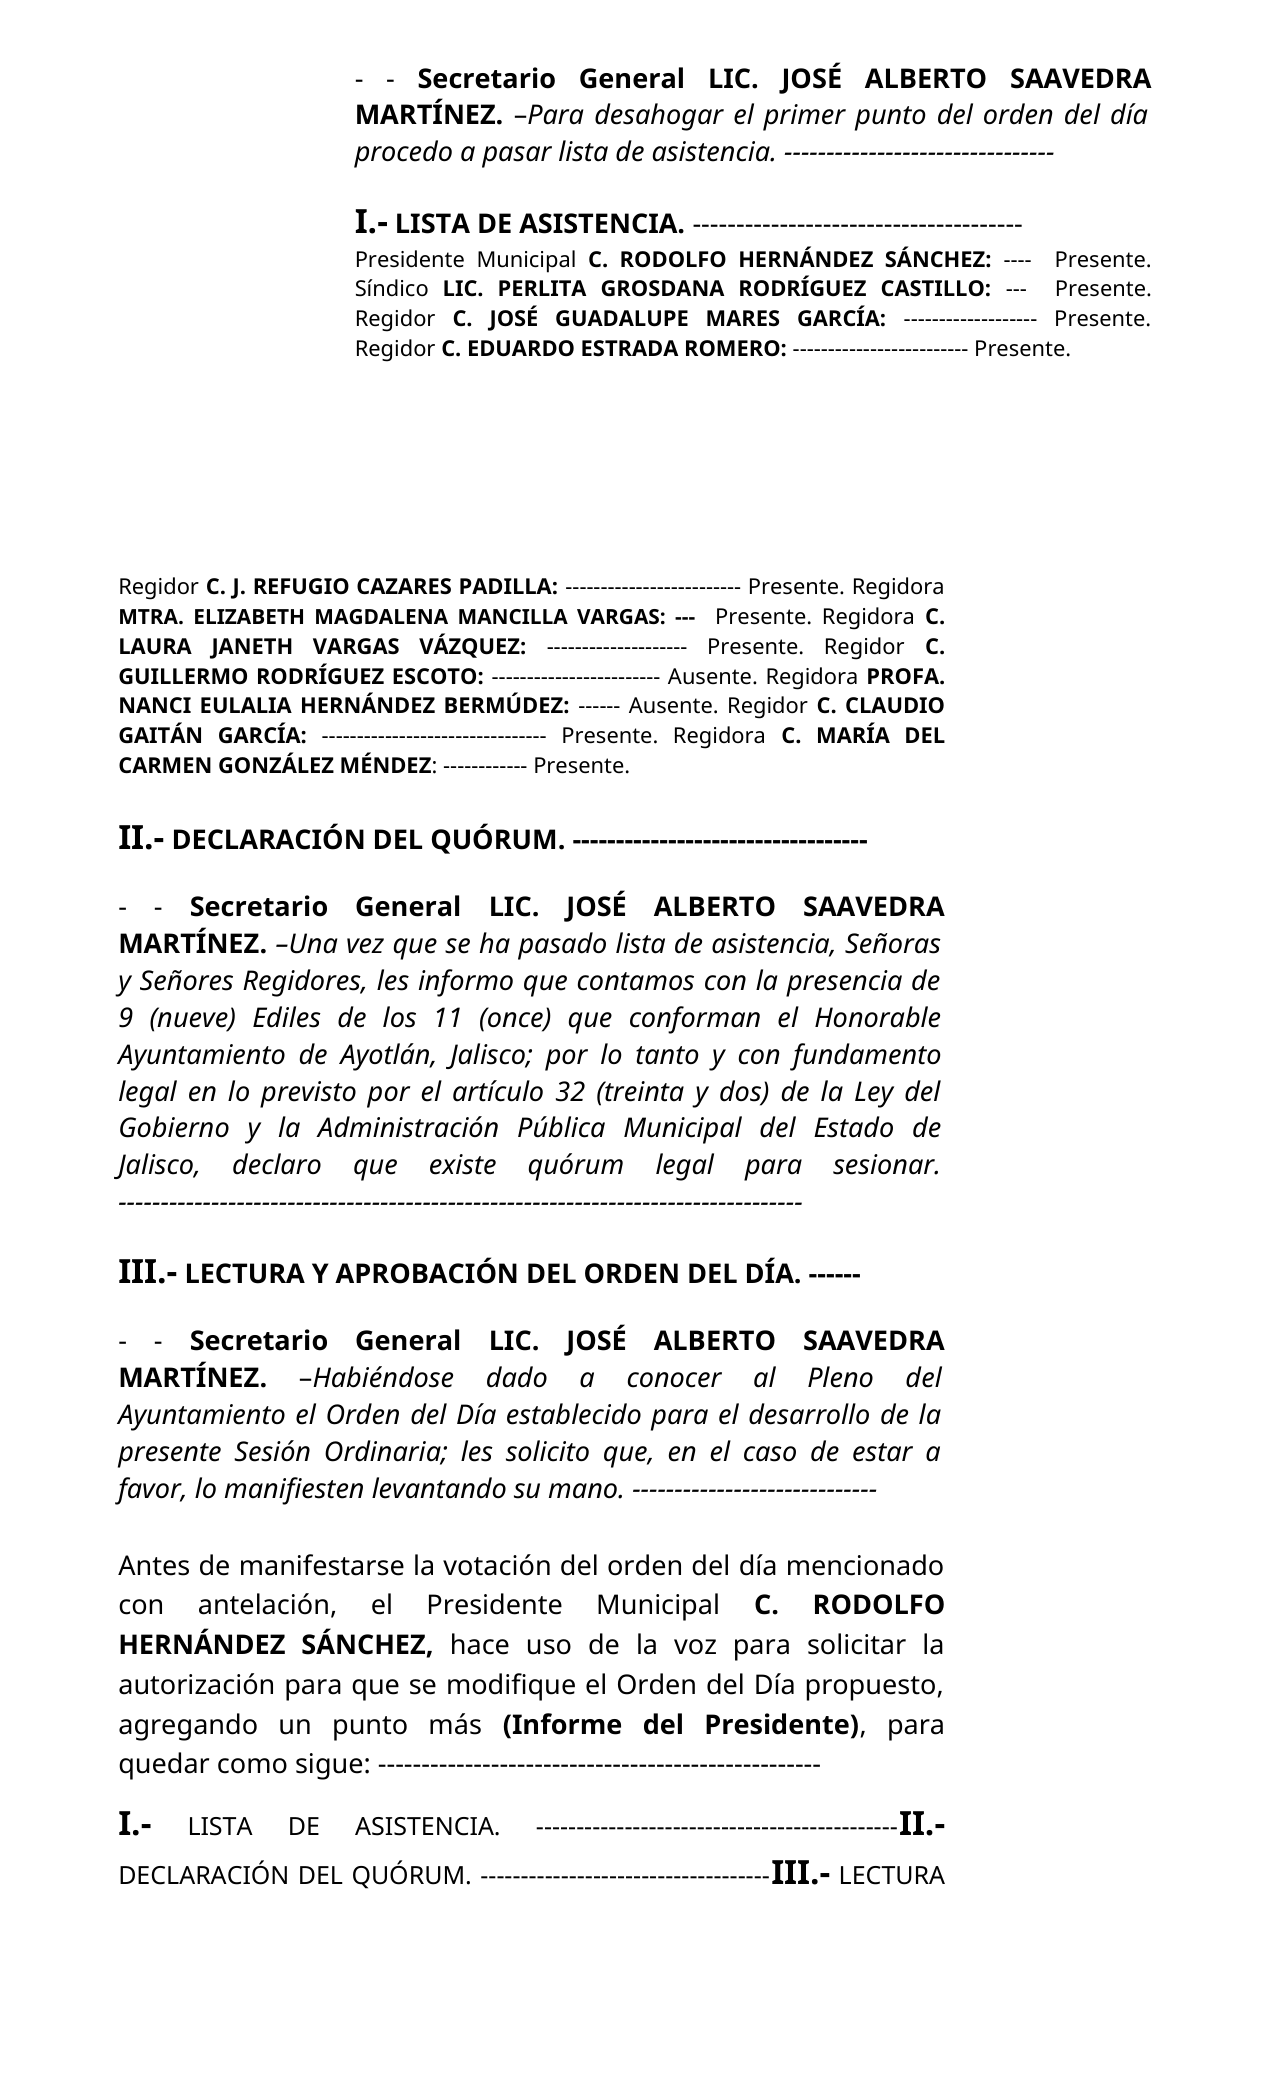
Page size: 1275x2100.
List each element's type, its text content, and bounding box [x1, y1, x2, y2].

text Regidor C. J. REFUGIO CAZARES PADILLA: ------------------------- Presente. Regidora MTRA. ELIZABETH MAGDALENA MANCILLA VARGAS: --- Presente. Regidora C. LAURA JANETH VARGAS VÁZQUEZ: -------------------- Presente. Regidor C. GUILLERMO RODRÍGUEZ ESCOTO: ------------------------ Ausente. Regidora PROFA. NANCI EULALIA HERNÁNDEZ BERMÚDEZ: ------ Ausente. Regidor C. CLAUDIO GAITÁN GARCÍA: -------------------------------- Presente. Regidora C. MARÍA DEL CARMEN GONZÁLEZ MÉNDEZ: ------------ Presente. [118, 571, 945, 780]
text - - Secretario General LIC. JOSÉ ALBERTO SAAVEDRA MARTÍNEZ. –Para desahogar el primer punto del orden del día procedo a pasar lista de asistencia. -------------------------------- [354, 59, 1152, 170]
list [118, 1800, 945, 1894]
text I.- LISTA DE ASISTENCIA. -------------------------------------- [354, 198, 1152, 243]
text - - Secretario General LIC. JOSÉ ALBERTO SAAVEDRA MARTÍNEZ. –Habiéndose dado a conocer al Pleno del Ayuntamiento el Orden del Día establecido para el desarrollo de la presente Sesión Ordinaria; les solicito que, en el caso de estar a favor, lo manifiesten levantando su mano. ----------------------------- [118, 1322, 945, 1506]
text II.- DECLARACIÓN DEL QUÓRUM. ---------------------------------- [118, 814, 945, 859]
list Antes de manifestarse la votación del orden del día mencionado con antelación, el Presidente Municipal C. RODOLFO HERNÁNDEZ SÁNCHEZ, hace uso de la voz para solicitar la autorización para que se modifique el Orden del Día propuesto, agregando un punto más (Informe del Presidente), para quedar como sigue: --------------------------------------------------- [118, 1546, 945, 1782]
text - - Secretario General LIC. JOSÉ ALBERTO SAAVEDRA MARTÍNEZ. –Una vez que se ha pasado lista de asistencia, Señoras y Señores Regidores, les informo que contamos con la presencia de 9 (nueve) Ediles de los 11 (once) que conforman el Honorable Ayuntamiento de Ayotlán, Jalisco; por lo tanto y con fundamento legal en lo previsto por el artículo 32 (treinta y dos) de la Ley del Gobierno y la Administración Pública Municipal del Estado de Jalisco, declaro que existe quórum legal para sesionar. --------------------------------------------------------------------------------- [118, 888, 945, 1219]
text III.- LECTURA Y APROBACIÓN DEL ORDEN DEL DÍA. ------ [118, 1248, 945, 1293]
text Presidente Municipal C. RODOLFO HERNÁNDEZ SÁNCHEZ: ---- Presente. Síndico LIC. PERLITA GROSDANA RODRÍGUEZ CASTILLO: --- Presente. Regidor C. JOSÉ GUADALUPE MARES GARCÍA: ------------------- Presente. Regidor C. EDUARDO ESTRADA ROMERO: ------------------------- Presente. [354, 243, 1152, 363]
